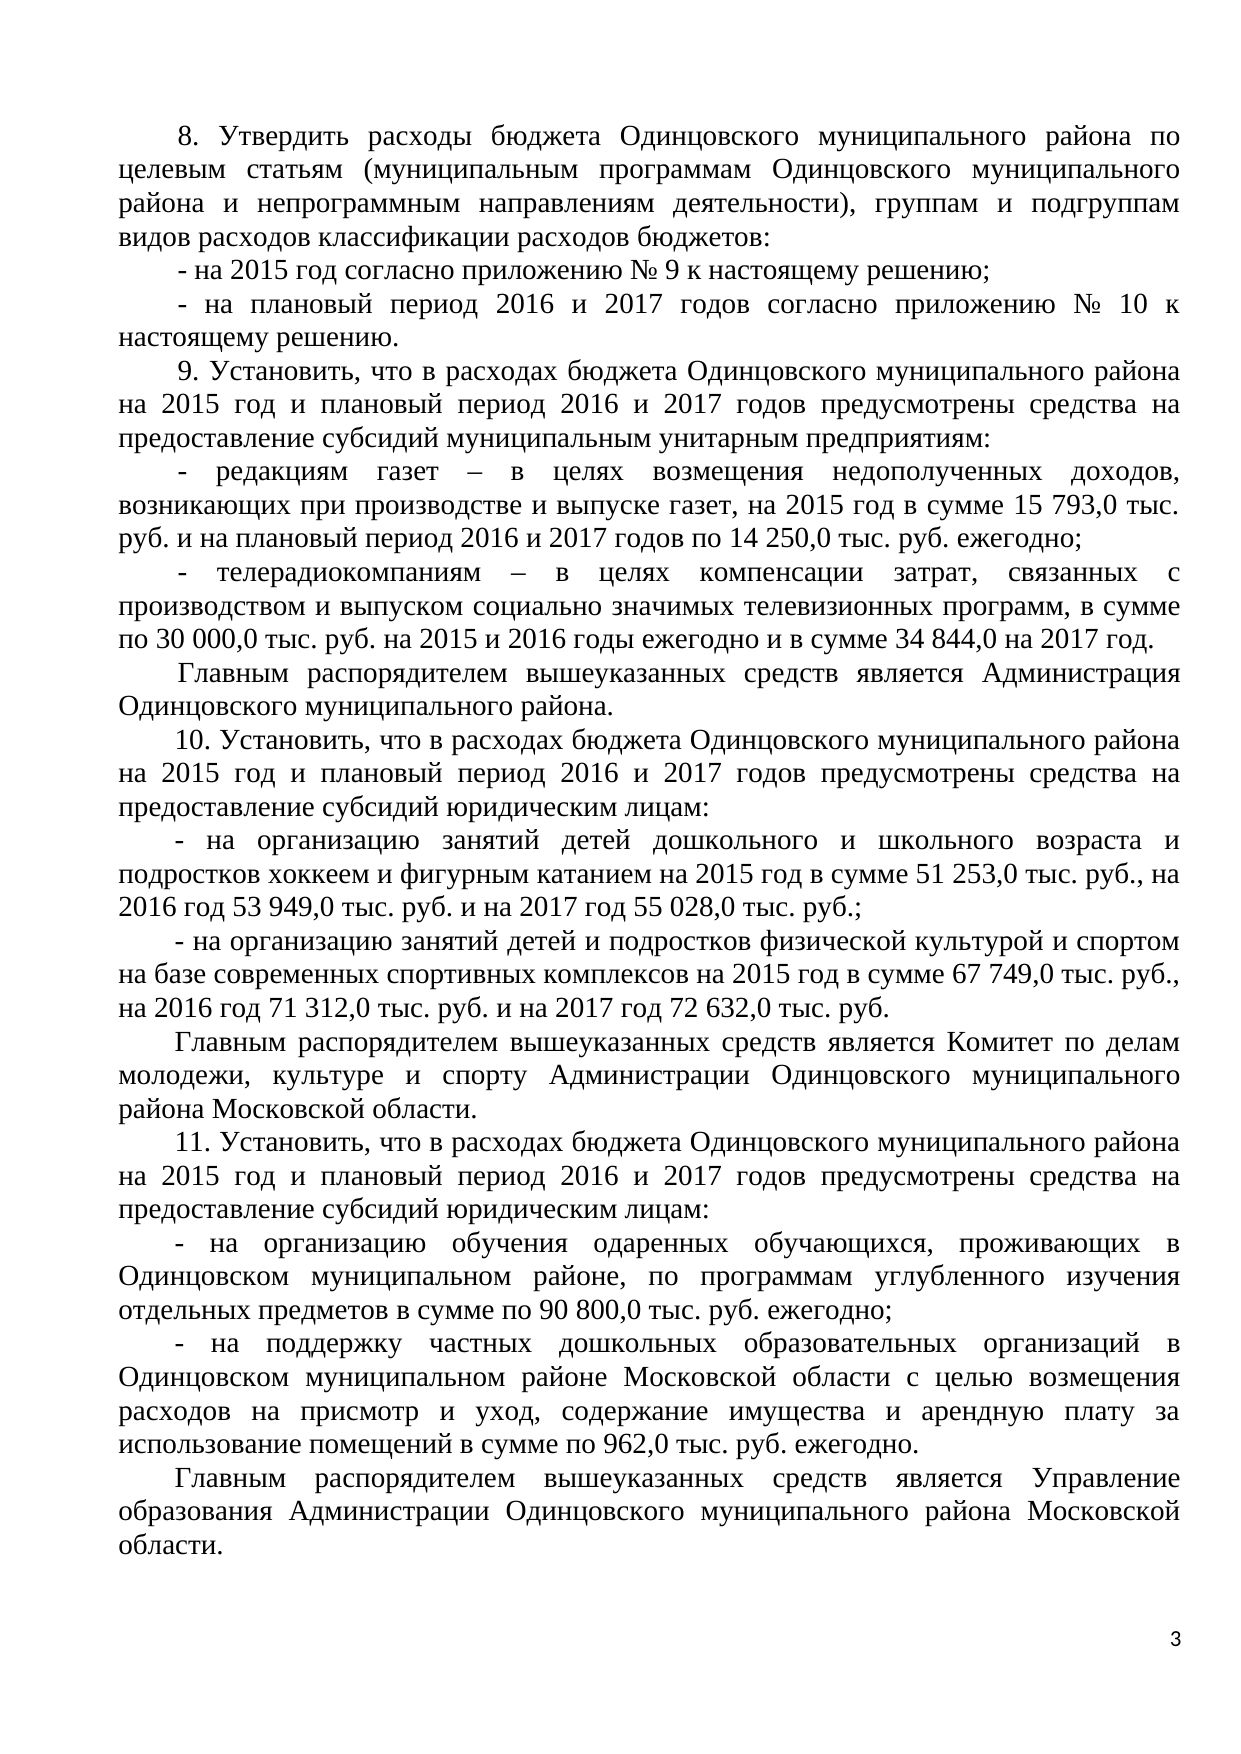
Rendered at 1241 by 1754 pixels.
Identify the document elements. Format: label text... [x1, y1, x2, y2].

text - на организацию обучения одаренных обучающихся, проживающих в Одинцовском муниципальном районе, по программам углубленного изучения отдельных предметов в сумме по 90 800,0 тыс. руб. ежегодно; [118, 1225, 1181, 1326]
text - на организацию занятий детей и подростков физической культурой и спортом на базе современных спортивных комплексов на 2015 год в сумме 67 749,0 тыс. руб., на 2016 год 71 312,0 тыс. руб. и на 2017 год 72 632,0 тыс. руб. [118, 923, 1181, 1024]
text Главным распорядителем вышеуказанных средств является Комитет по делам молодежи, культуре и спорту Администрации Одинцовского муниципального района Московской области. [118, 1024, 1181, 1124]
text 10. Установить, что в расходах бюджета Одинцовского муниципального района на 2015 год и плановый период 2016 и 2017 годов предусмотрены средства на предоставление субсидий юридическим лицам: [118, 722, 1181, 822]
text 11. Установить, что в расходах бюджета Одинцовского муниципального района на 2015 год и плановый период 2016 и 2017 годов предусмотрены средства на предоставление субсидий юридическим лицам: [118, 1124, 1181, 1225]
text - на 2015 год согласно приложению № 9 к настоящему решению; [118, 252, 1181, 286]
text Главным распорядителем вышеуказанных средств является Администрация Одинцовского муниципального района. [118, 655, 1181, 722]
text - на плановый период 2016 и 2017 годов согласно приложению № 10 к настоящему решению. [118, 286, 1181, 353]
text - телерадиокомпаниям – в целях компенсации затрат, связанных с производством и выпуском социально значимых телевизионных программ, в сумме по 30 000,0 тыс. руб. на 2015 и 2016 годы ежегодно и в сумме 34 844,0 на 2017 год. [118, 554, 1181, 655]
text 9. Установить, что в расходах бюджета Одинцовского муниципального района на 2015 год и плановый период 2016 и 2017 годов предусмотрены средства на предоставление субсидий муниципальным унитарным предприятиям: [118, 353, 1181, 453]
text 8. Утвердить расходы бюджета Одинцовского муниципального района по целевым статьям (муниципальным программам Одинцовского муниципального района и непрограммным направлениям деятельности), группам и подгруппам видов расходов классификации расходов бюджетов: [118, 118, 1181, 252]
text Главным распорядителем вышеуказанных средств является Управление образования Администрации Одинцовского муниципального района Московской области. [118, 1460, 1181, 1560]
text - на организацию занятий детей дошкольного и школьного возраста и подростков хоккеем и фигурным катанием на 2015 год в сумме 51 253,0 тыс. руб., на 2016 год 53 949,0 тыс. руб. и на 2017 год 55 028,0 тыс. руб.; [118, 822, 1181, 923]
text - редакциям газет – в целях возмещения недополученных доходов, возникающих при производстве и выпуске газет, на 2015 год в сумме 15 793,0 тыс. руб. и на плановый период 2016 и 2017 годов по 14 250,0 тыс. руб. ежегодно; [118, 453, 1181, 554]
text - на поддержку частных дошкольных образовательных организаций в Одинцовском муниципальном районе Московской области с целью возмещения расходов на присмотр и уход, содержание имущества и арендную плату за использование помещений в сумме по 962,0 тыс. руб. ежегодно. [118, 1326, 1181, 1460]
